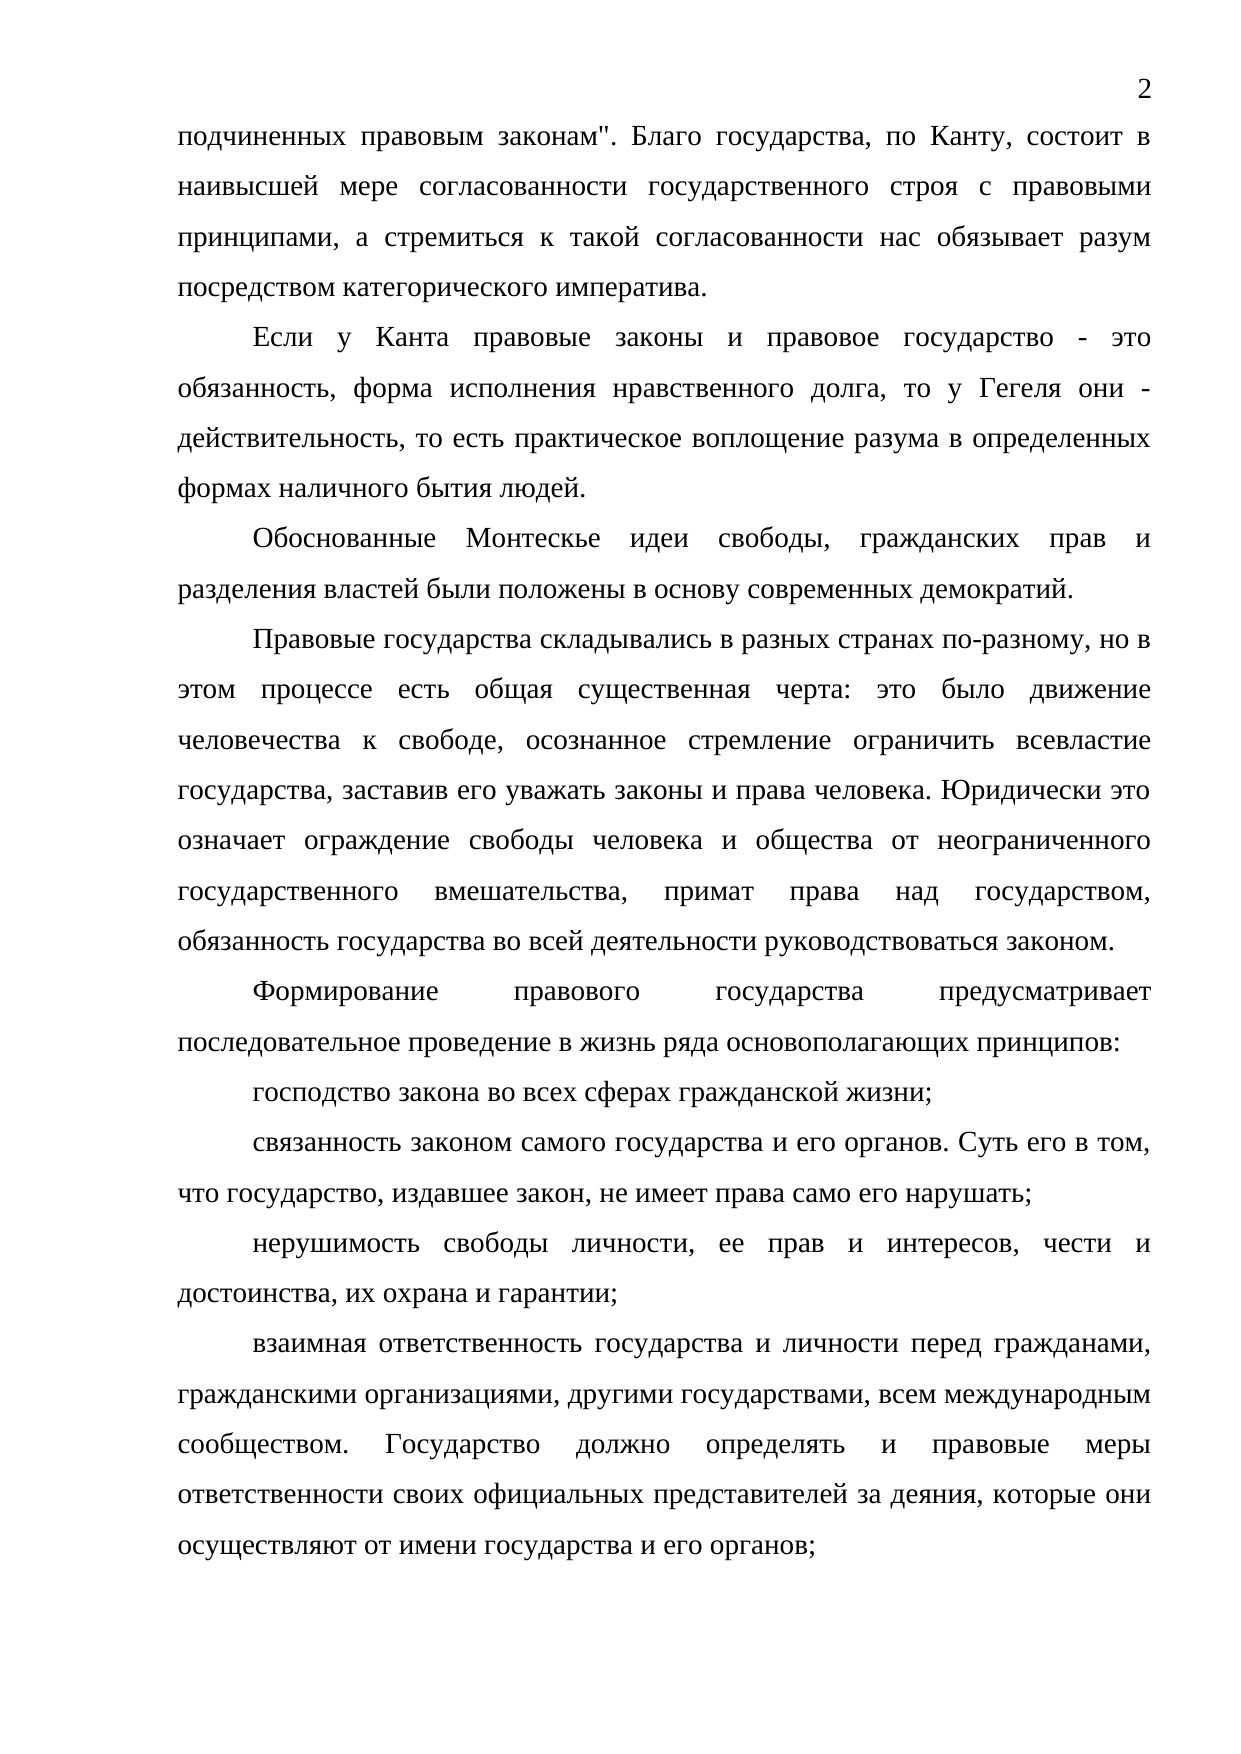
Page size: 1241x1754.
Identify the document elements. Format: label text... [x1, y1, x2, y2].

text господство закона во всех сферах гражданской жизни; [177, 1074, 1152, 1108]
text Обоснованные Монтескье идеи свободы, гражданских прав и разделения властей были положены в основу современных демократий. [177, 521, 1152, 604]
text Правовые государства складывались в разных странах по-разному, но в этом процессе есть общая существенная черта: это было движение человечества к свободе, осознанное стремление ограничить всевластие государства, заставив его уважать законы и права человека. Юридически это означает ограждение свободы человека и общества от неограниченного государственного вмешательства, примат права над государством, обязанность государства во всей деятельности руководствоваться законом. [177, 621, 1152, 957]
text взаимная ответственность государства и личности перед гражданами, гражданскими организациями, другими государствами, всем международным сообществом. Государство должно определять и правовые меры ответственности своих официальных представителей за деяния, которые они осуществляют от имени государства и его органов; [177, 1326, 1152, 1560]
text Формирование правового государства предусматривает последовательное проведение в жизнь ряда основополагающих принципов: [177, 973, 1152, 1057]
text нерушимость свободы личности, ее прав и интересов, чести и достоинства, их охрана и гарантии; [177, 1225, 1152, 1309]
text Если у Канта правовые законы и правовое государство - это обязанность, форма исполнения нравственного долга, то у Гегеля они - действительность, то есть практическое воплощение разума в определенных формах наличного бытия людей. [177, 319, 1152, 504]
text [177, 118, 1152, 303]
text связанность законом самого государства и его органов. Суть его в том, что государство, издавшее закон, не имеет права само его нарушать; [177, 1124, 1152, 1208]
